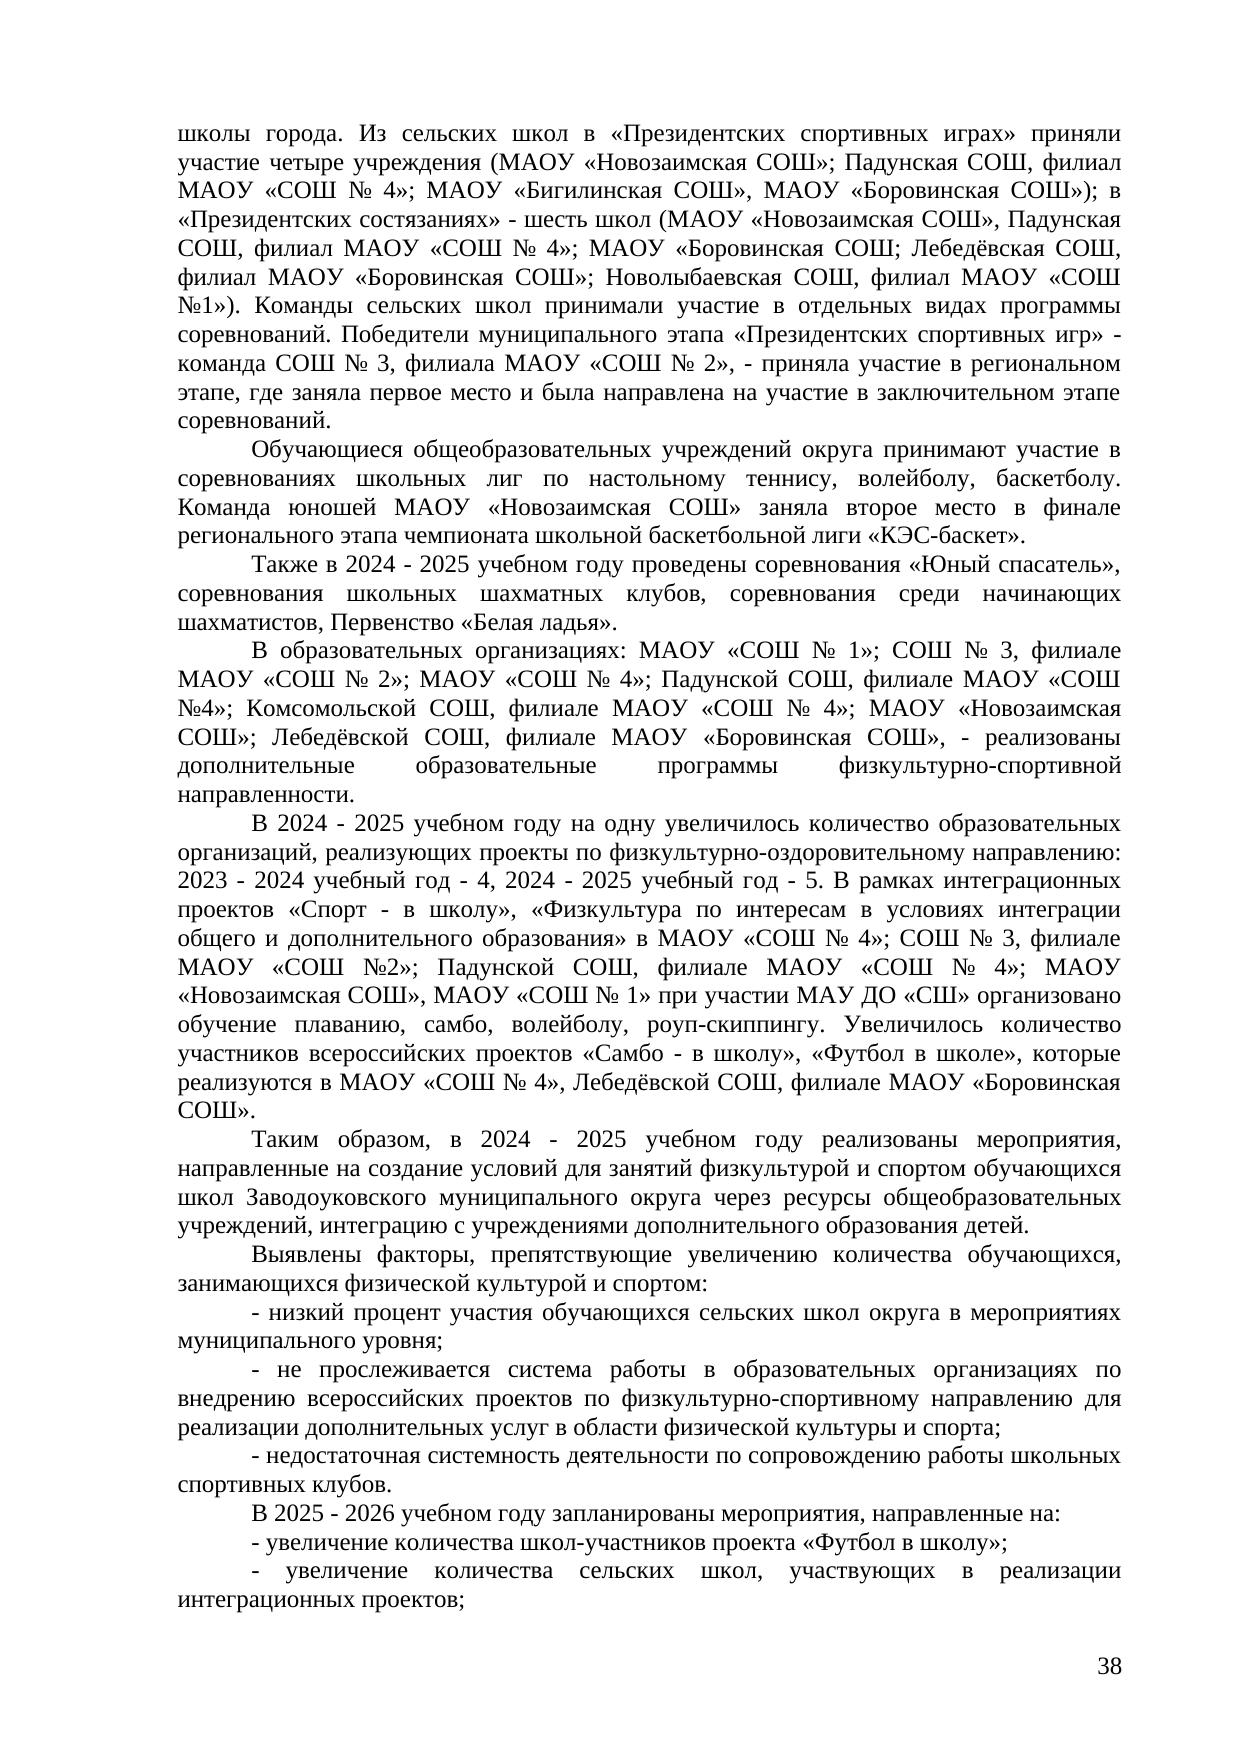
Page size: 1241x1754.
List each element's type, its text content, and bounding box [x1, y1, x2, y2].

text - увеличение количества школ-участников проекта «Футбол в школу»; [177, 1527, 1122, 1556]
text - не прослеживается система работы в образовательных организациях по внедрению всероссийских проектов по физкультурно-спортивному направлению для реализации дополнительных услуг в области физической культуры и спорта; [177, 1354, 1122, 1441]
text В 2024 - 2025 учебном году на одну увеличилось количество образовательных организаций, реализующих проекты по физкультурно-оздоровительному направлению: 2023 - 2024 учебный год - 4, 2024 - 2025 учебный год - 5. В рамках интеграционных проектов «Спорт - в школу», «Физкультура по интересам в условиях интеграции общего и дополнительного образования» в МАОУ «СОШ № 4»; СОШ № 3, филиале МАОУ «СОШ №2»; Падунской СОШ, филиале МАОУ «СОШ № 4»; МАОУ «Новозаимская СОШ», МАОУ «СОШ № 1» при участии МАУ ДО «СШ» организовано обучение плаванию, самбо, волейболу, роуп-скиппингу. Увеличилось количество участников всероссийских проектов «Самбо - в школу», «Футбол в школе», которые реализуются в МАОУ «СОШ № 4», Лебедёвской СОШ, филиале МАОУ «Боровинская СОШ». [177, 808, 1122, 1124]
text В 2025 - 2026 учебном году запланированы мероприятия, направленные на: [177, 1498, 1122, 1527]
text - низкий процент участия обучающихся сельских школ округа в мероприятиях муниципального уровня; [177, 1297, 1122, 1354]
text Обучающиеся общеобразовательных учреждений округа принимают участие в соревнованиях школьных лиг по настольному теннису, волейболу, баскетболу. Команда юношей МАОУ «Новозаимская СОШ» заняла второе место в финале регионального этапа чемпионата школьной баскетбольной лиги «КЭС-баскет». [177, 434, 1122, 549]
text - недостаточная системность деятельности по сопровождению работы школьных спортивных клубов. [177, 1441, 1122, 1498]
text Выявлены факторы, препятствующие увеличению количества обучающихся, занимающихся физической культурой и спортом: [177, 1239, 1122, 1297]
text - увеличение количества сельских школ, участвующих в реализации интеграционных проектов; [177, 1556, 1122, 1613]
text Также в 2024 - 2025 учебном году проведены соревнования «Юный спасатель», соревнования школьных шахматных клубов, соревнования среди начинающих шахматистов, Первенство «Белая ладья». [177, 549, 1122, 636]
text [177, 118, 1122, 434]
text В образовательных организациях: МАОУ «СОШ № 1»; СОШ № 3, филиале МАОУ «СОШ № 2»; МАОУ «СОШ № 4»; Падунской СОШ, филиале МАОУ «СОШ №4»; Комсомольской СОШ, филиале МАОУ «СОШ № 4»; МАОУ «Новозаимская СОШ»; Лебедёвской СОШ, филиале МАОУ «Боровинская СОШ», - реализованы дополнительные образовательные программы физкультурно-спортивной направленности. [177, 636, 1122, 808]
text Таким образом, в 2024 - 2025 учебном году реализованы мероприятия, направленные на создание условий для занятий физкультурой и спортом обучающихся школ Заводоуковского муниципального округа через ресурсы общеобразовательных учреждений, интеграцию с учреждениями дополнительного образования детей. [177, 1124, 1122, 1239]
